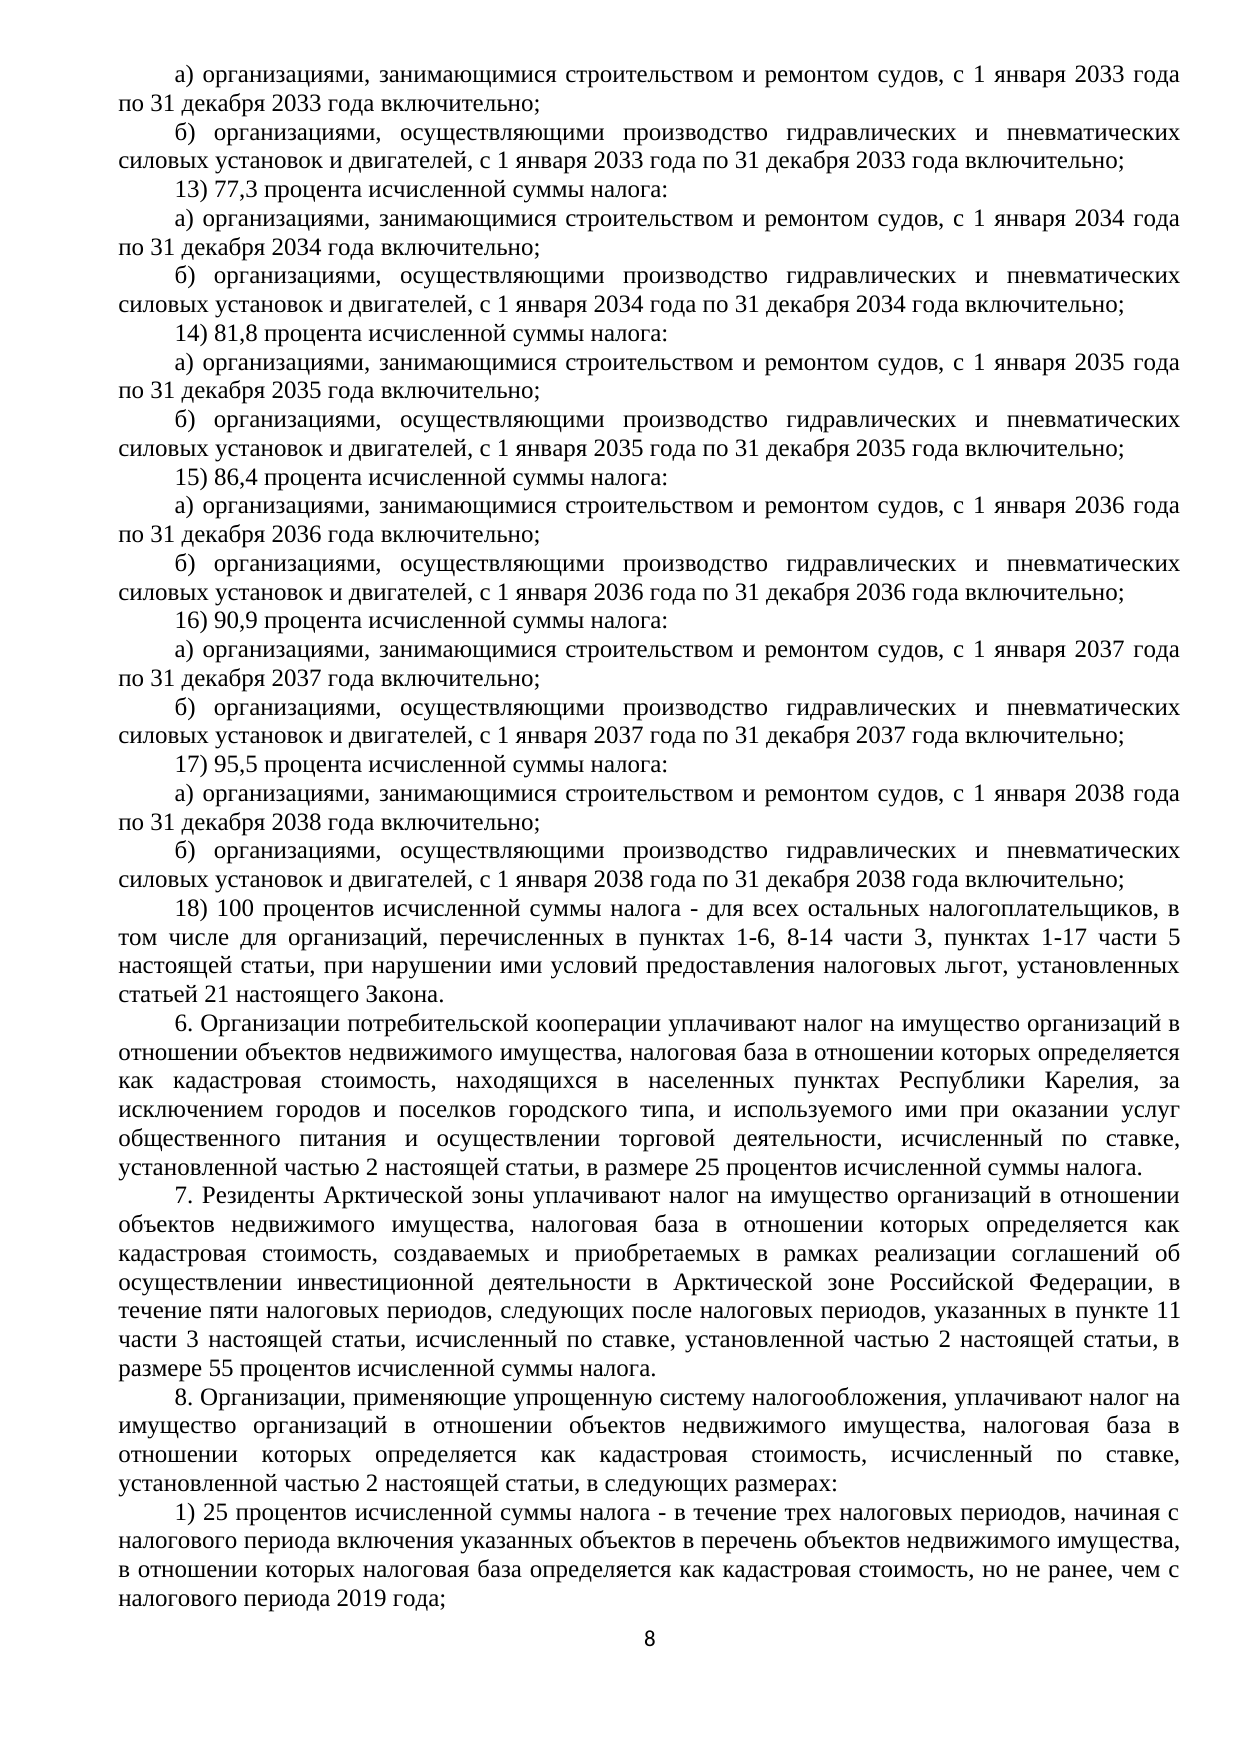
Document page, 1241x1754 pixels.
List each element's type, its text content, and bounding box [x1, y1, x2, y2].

text б) организациями, осуществляющими производство гидравлических и пневматических силовых установок и двигателей, с 1 января 2033 года по 31 декабря 2033 года включительно; [118, 117, 1181, 174]
text а) организациями, занимающимися строительством и ремонтом судов, с 1 января 2037 года по 31 декабря 2037 года включительно; [118, 634, 1181, 692]
text 14) 81,8 процента исчисленной суммы налога: [118, 318, 1181, 347]
text а) организациями, занимающимися строительством и ремонтом судов, с 1 января 2034 года по 31 декабря 2034 года включительно; [118, 203, 1181, 260]
text а) организациями, занимающимися строительством и ремонтом судов, с 1 января 2035 года по 31 декабря 2035 года включительно; [118, 347, 1181, 404]
text б) организациями, осуществляющими производство гидравлических и пневматических силовых установок и двигателей, с 1 января 2034 года по 31 декабря 2034 года включительно; [118, 260, 1181, 318]
text б) организациями, осуществляющими производство гидравлических и пневматических силовых установок и двигателей, с 1 января 2036 года по 31 декабря 2036 года включительно; [118, 548, 1181, 605]
text 18) 100 процентов исчисленной суммы налога - для всех остальных налогоплательщиков, в том числе для организаций, перечисленных в пунктах 1-6, 8-14 части 3, пунктах 1-17 части 5 настоящей статьи, при нарушении ими условий предоставления налоговых льгот, установленных статьей 21 настоящего Закона. [118, 893, 1181, 1008]
text б) организациями, осуществляющими производство гидравлических и пневматических силовых установок и двигателей, с 1 января 2038 года по 31 декабря 2038 года включительно; [118, 835, 1181, 893]
text а) организациями, занимающимися строительством и ремонтом судов, с 1 января 2033 года по 31 декабря 2033 года включительно; [118, 59, 1181, 117]
text 1) 25 процентов исчисленной суммы налога - в течение трех налоговых периодов, начиная с налогового периода включения указанных объектов в перечень объектов недвижимого имущества, в отношении которых налоговая база определяется как кадастровая стоимость, но не ранее, чем с налогового периода 2019 года; [118, 1497, 1181, 1612]
text б) организациями, осуществляющими производство гидравлических и пневматических силовых установок и двигателей, с 1 января 2035 года по 31 декабря 2035 года включительно; [118, 404, 1181, 462]
text 13) 77,3 процента исчисленной суммы налога: [118, 174, 1181, 203]
text 7. Резиденты Арктической зоны уплачивают налог на имущество организаций в отношении объектов недвижимого имущества, налоговая база в отношении которых определяется как кадастровая стоимость, создаваемых и приобретаемых в рамках реализации соглашений об осуществлении инвестиционной деятельности в Арктической зоне Российской Федерации, в течение пяти налоговых периодов, следующих после налоговых периодов, указанных в пункте 11 части 3 настоящей статьи, исчисленный по ставке, установленной частью 2 настоящей статьи, в размере 55 процентов исчисленной суммы налога. [118, 1180, 1181, 1382]
text б) организациями, осуществляющими производство гидравлических и пневматических силовых установок и двигателей, с 1 января 2037 года по 31 декабря 2037 года включительно; [118, 692, 1181, 749]
text 17) 95,5 процента исчисленной суммы налога: [118, 749, 1181, 778]
text а) организациями, занимающимися строительством и ремонтом судов, с 1 января 2036 года по 31 декабря 2036 года включительно; [118, 490, 1181, 548]
text 16) 90,9 процента исчисленной суммы налога: [118, 605, 1181, 634]
text 15) 86,4 процента исчисленной суммы налога: [118, 462, 1181, 490]
text 6. Организации потребительской кооперации уплачивают налог на имущество организаций в отношении объектов недвижимого имущества, налоговая база в отношении которых определяется как кадастровая стоимость, находящихся в населенных пунктах Республики Карелия, за исключением городов и поселков городского типа, и используемого ими при оказании услуг общественного питания и осуществлении торговой деятельности, исчисленный по ставке, установленной частью 2 настоящей статьи, в размере 25 процентов исчисленной суммы налога. [118, 1008, 1181, 1180]
text 8. Организации, применяющие упрощенную систему налогообложения, уплачивают налог на имущество организаций в отношении объектов недвижимого имущества, налоговая база в отношении которых определяется как кадастровая стоимость, исчисленный по ставке, установленной частью 2 настоящей статьи, в следующих размерах: [118, 1382, 1181, 1497]
text а) организациями, занимающимися строительством и ремонтом судов, с 1 января 2038 года по 31 декабря 2038 года включительно; [118, 778, 1181, 835]
